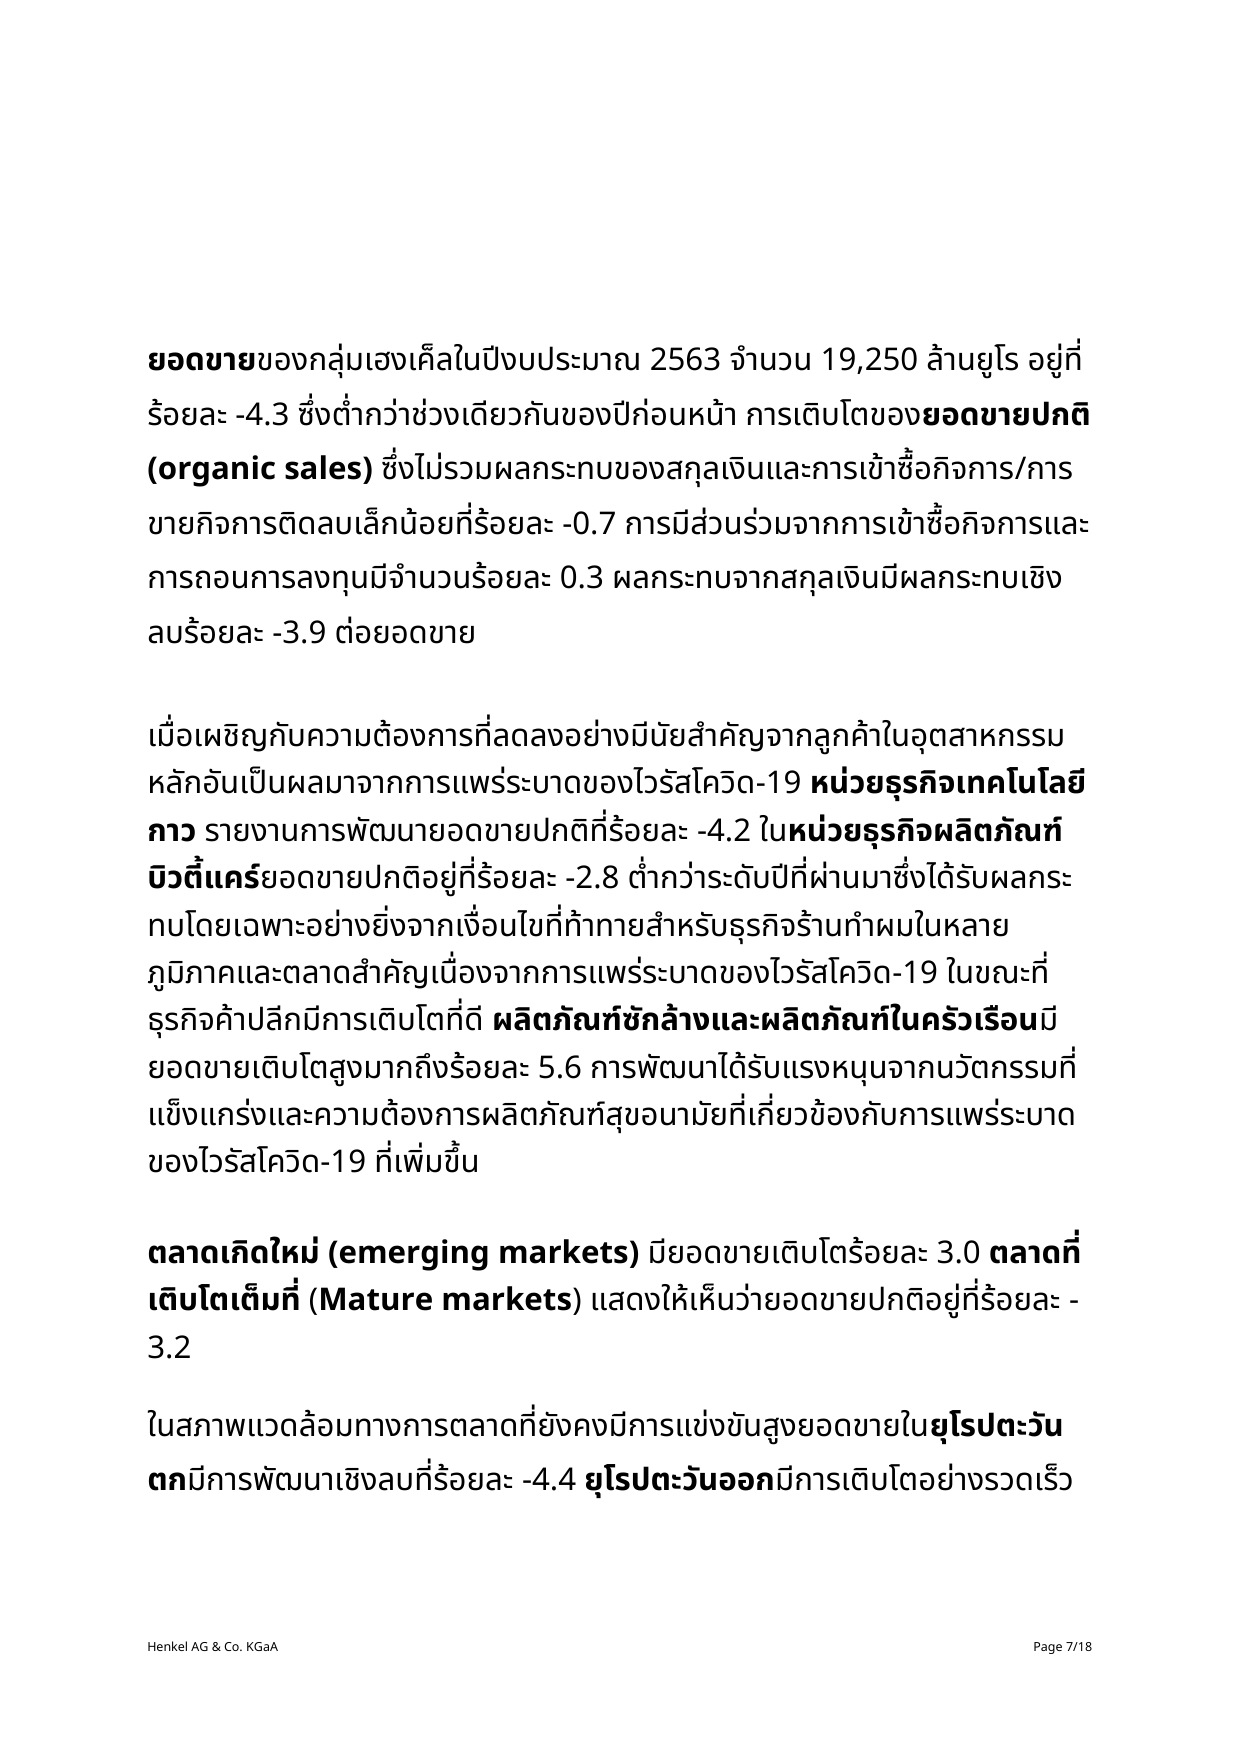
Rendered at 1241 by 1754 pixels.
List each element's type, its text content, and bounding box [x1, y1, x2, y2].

text ยอดขายของกลุ่มเฮงเค็ลในปีงบประมาณ 2563 จำนวน 19,250 ล้านยูโร อยู่ที่ร้อยละ -4.3 ซึ่งต่ำกว่าช่วงเดียวกันของปีก่อนหน้า การเติบโตของยอดขายปกติ (organic sales) ซึ่งไม่รวมผลกระทบของสกุลเงินและการเข้าซื้อกิจการ/การขายกิจการติดลบเล็กน้อยที่ร้อยละ -0.7 การมีส่วนร่วมจากการเข้าซื้อกิจการและการถอนการลงทุนมีจำนวนร้อยละ 0.3 ผลกระทบจากสกุลเงินมีผลกระทบเชิงลบร้อยละ -3.9 ต่อยอดขาย [147, 337, 1093, 657]
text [147, 1403, 1093, 1505]
text ตลาดเกิดใหม่ (emerging markets) มียอดขายเติบโตร้อยละ 3.0 ตลาดที่เติบโตเต็มที่ (Mature markets) แสดงให้เห็นว่ายอดขายปกติอยู่ที่ร้อยละ -3.2 [147, 1229, 1093, 1367]
text เมื่อเผชิญกับความต้องการที่ลดลงอย่างมีนัยสำคัญจากลูกค้าในอุตสาหกรรมหลักอันเป็นผลมาจากการแพร่ระบาดของไวรัสโควิด-19 หน่วยธุรกิจเทคโนโลยีกาว รายงานการพัฒนายอดขายปกติที่ร้อยละ -4.2 ในหน่วยธุรกิจผลิตภัณฑ์บิวตี้แคร์ยอดขายปกติอยู่ที่ร้อยละ -2.8 ต่ำกว่าระดับปีที่ผ่านมาซึ่งได้รับผลกระทบโดยเฉพาะอย่างยิ่งจากเงื่อนไขที่ท้าทายสำหรับธุรกิจร้านทำผมในหลายภูมิภาคและตลาดสำคัญเนื่องจากการแพร่ระบาดของไวรัสโควิด-19 ในขณะที่ธุรกิจค้าปลีกมีการเติบโตที่ดี ผลิตภัณฑ์ซักล้างและผลิตภัณฑ์ในครัวเรือนมียอดขายเติบโตสูงมากถึงร้อยละ 5.6 การพัฒนาได้รับแรงหนุนจากนวัตกรรมที่แข็งแกร่งและความต้องการผลิตภัณฑ์สุขอนามัยที่เกี่ยวข้องกับการแพร่ระบาดของไวรัสโควิด-19 ที่เพิ่มขึ้น [147, 713, 1093, 1187]
